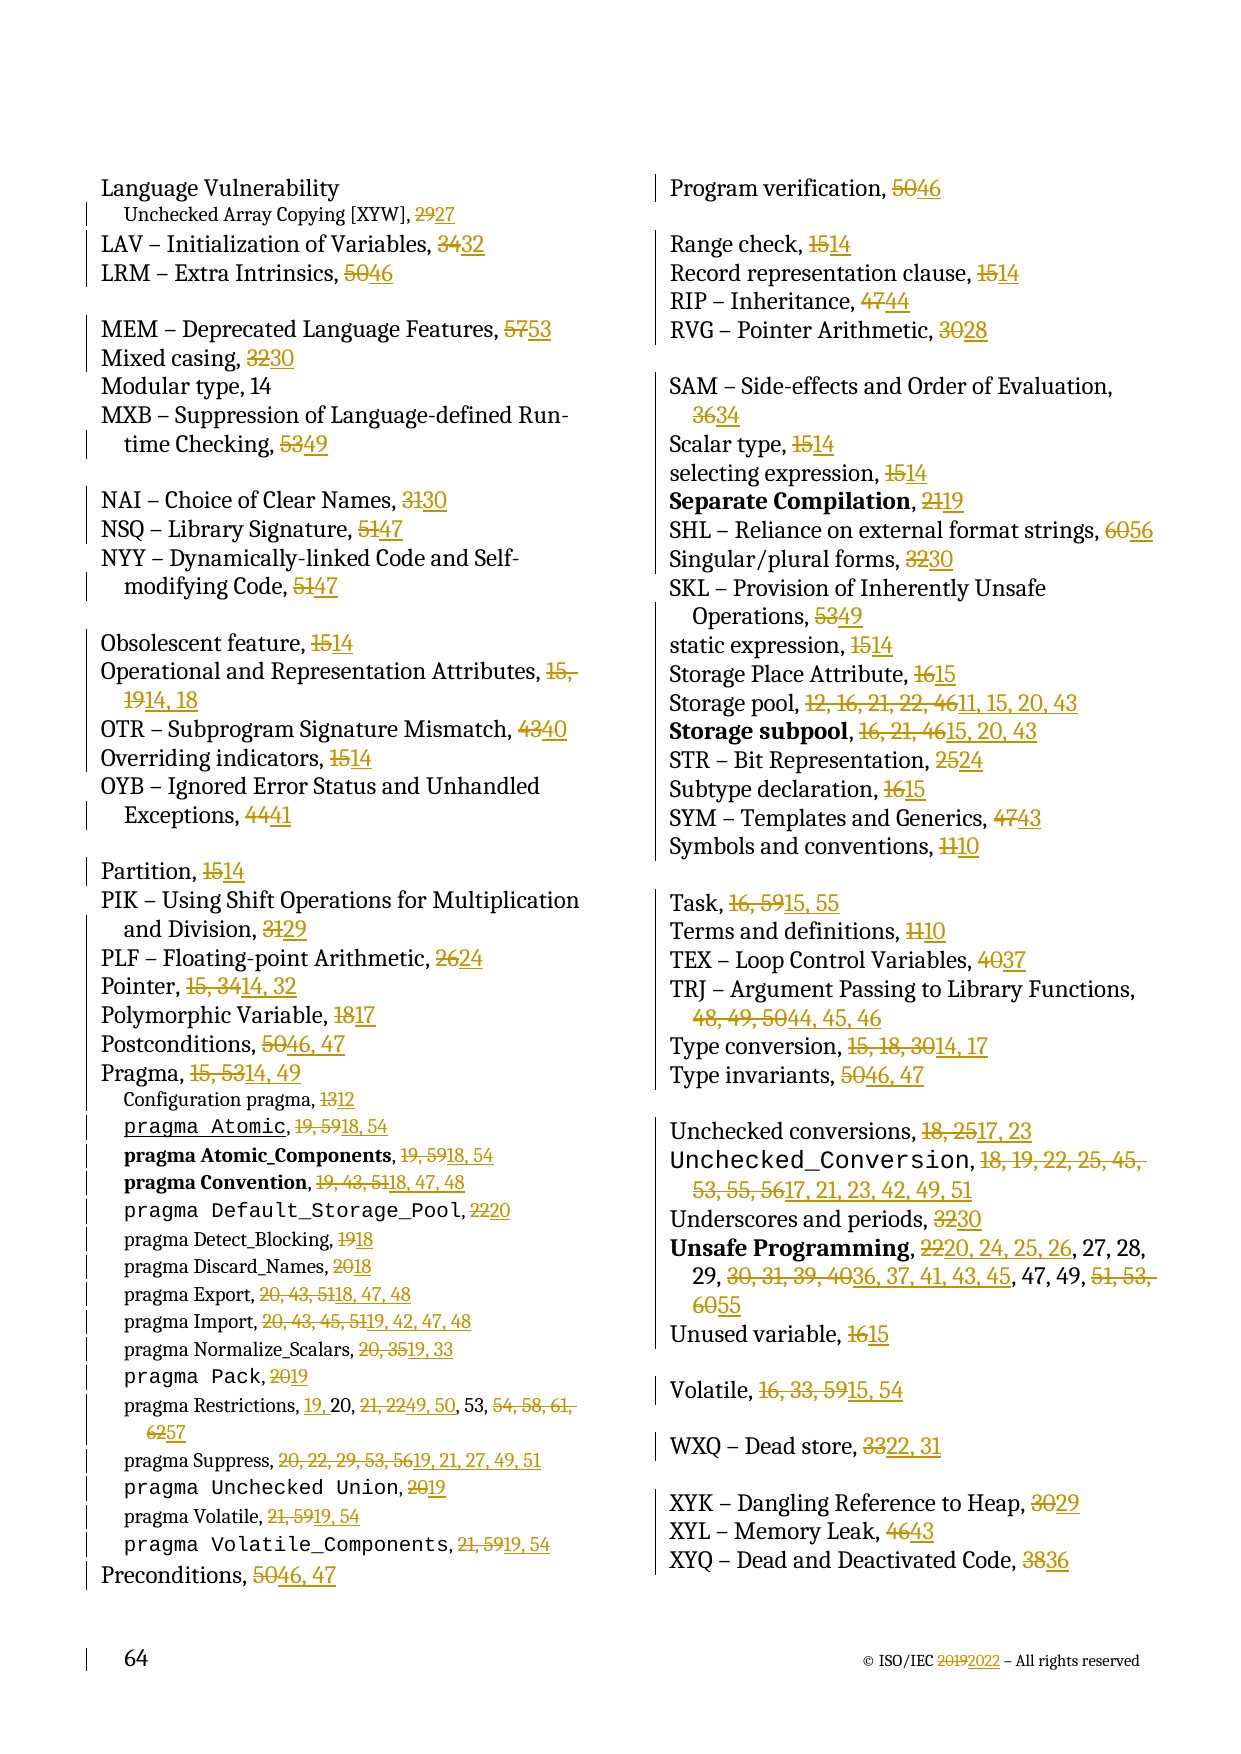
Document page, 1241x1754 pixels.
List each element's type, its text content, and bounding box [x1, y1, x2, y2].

text Unsafe Programming, , 27, 28, 29, , 47, 49, [669, 1233, 1164, 1320]
text STR – Bit Representation, [669, 746, 1164, 775]
text Overriding indicators, [101, 743, 594, 772]
text pragma Normalize_Scalars, [123, 1337, 594, 1361]
text Partition, [101, 857, 594, 886]
text pragma Suppress, [123, 1448, 594, 1472]
text pragma Default_Storage_Pool, [123, 1198, 594, 1223]
text PIK – Using Shift Operations for Multiplication and Division, [101, 886, 594, 943]
text RVG – Pointer Arithmetic, [669, 316, 1164, 345]
text Unchecked_Conversion, [669, 1146, 1164, 1205]
text Task, [669, 888, 1164, 917]
text pragma Unchecked Union, [123, 1476, 594, 1501]
text pragma Import, [123, 1310, 594, 1334]
text SAM – Side-effects and Order of Evaluation, [669, 372, 1164, 430]
text Storage Place Attribute, [669, 660, 1164, 688]
text static expression, [669, 631, 1164, 660]
text pragma Convention, [123, 1171, 594, 1195]
text NYY – Dynamically-linked Code and Self-modifying Code, [101, 543, 594, 601]
text Range check, [669, 230, 1164, 258]
text selecting expression, [669, 458, 1164, 487]
text Operational and Representation Attributes, [101, 657, 594, 715]
text pragma Restrictions, 20, , 53, [123, 1393, 594, 1445]
text Storage pool, [669, 688, 1164, 717]
text LRM – Extra Intrinsics, [101, 258, 594, 287]
text Mixed casing, [101, 343, 594, 372]
text Obsolescent feature, [101, 628, 594, 657]
text Unchecked conversions, [669, 1117, 1164, 1146]
text Unchecked Array Copying [XYW], [123, 202, 594, 226]
text WXQ – Dead store, [669, 1432, 1164, 1461]
text pragma Pack, [123, 1365, 594, 1390]
text pragma Atomic, [123, 1115, 594, 1140]
text MEM – Deprecated Language Features, [101, 315, 594, 343]
text Subtype declaration, [669, 775, 1164, 803]
text Storage subpool, [669, 717, 1164, 746]
text LAV – Initialization of Variables, [101, 230, 594, 258]
text Volatile, [669, 1376, 1164, 1405]
text Singular/plural forms, [669, 545, 1164, 573]
text SKL – Provision of Inherently Unsafe Operations, [669, 573, 1164, 631]
text TEX – Loop Control Variables, [669, 946, 1164, 975]
text Separate Compilation, [669, 487, 1164, 516]
text Polymorphic Variable, [101, 1001, 594, 1030]
text SHL – Reliance on external format strings, [669, 516, 1164, 545]
text NSQ – Library Signature, [101, 515, 594, 543]
text Language Vulnerability [101, 173, 594, 202]
text Terms and definitions, [669, 917, 1164, 946]
text Preconditions, [101, 1561, 594, 1590]
text OYB – Ignored Error Status and Unhandled Exceptions, [101, 772, 594, 830]
text Program verification, [669, 173, 1164, 202]
text TRJ – Argument Passing to Library Functions, [669, 975, 1164, 1032]
text XYL – Memory Leak, [669, 1517, 1164, 1546]
text OTR – Subprogram Signature Mismatch, [101, 715, 594, 743]
text pragma Volatile, [123, 1505, 594, 1529]
text pragma Atomic_Components, [123, 1143, 594, 1167]
text pragma Export, [123, 1282, 594, 1306]
text PLF – Floating-point Arithmetic, [101, 943, 594, 972]
text MXB – Suppression of Language-defined Run-time Checking, [101, 401, 594, 458]
text Unused variable, [669, 1320, 1164, 1348]
text pragma Volatile_Components, [123, 1532, 594, 1557]
text NAI – Choice of Clear Names, [101, 486, 594, 515]
text SYM – Templates and Generics, [669, 803, 1164, 832]
text XYK – Dangling Reference to Heap, [669, 1488, 1164, 1517]
text pragma Detect_Blocking, [123, 1227, 594, 1251]
text Scalar type, [669, 430, 1164, 458]
text Type invariants, [669, 1061, 1164, 1090]
text Modular type, 14 [101, 372, 594, 401]
text RIP – Inheritance, [669, 287, 1164, 316]
text Symbols and conventions, [669, 832, 1164, 861]
text pragma Discard_Names, [123, 1255, 594, 1279]
text Record representation clause, [669, 258, 1164, 287]
text Configuration pragma, [123, 1087, 594, 1111]
text Pointer, [101, 972, 594, 1001]
text Underscores and periods, [669, 1205, 1164, 1233]
text XYQ – Dead and Deactivated Code, [669, 1546, 1164, 1575]
text Type conversion, [669, 1032, 1164, 1061]
text Postconditions, [101, 1030, 594, 1058]
text Pragma, [101, 1058, 594, 1087]
